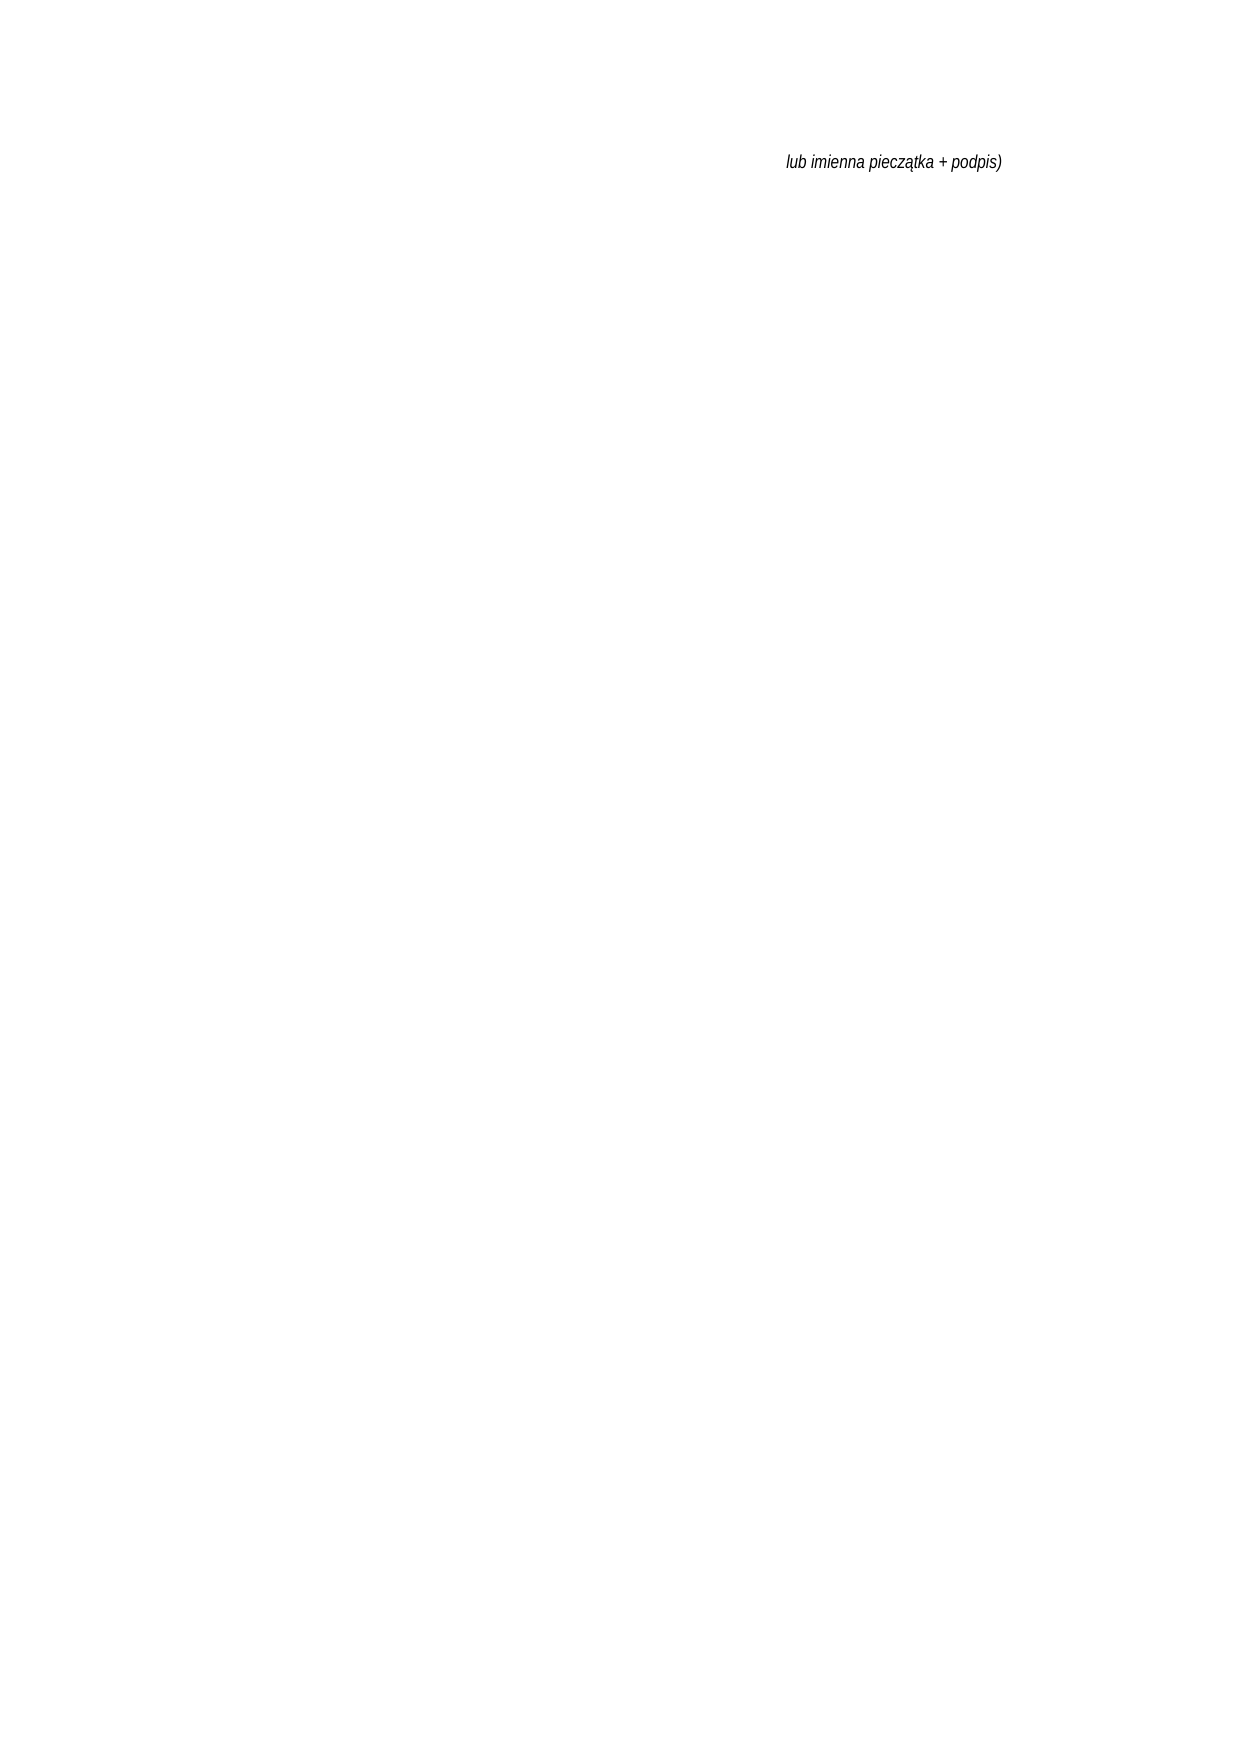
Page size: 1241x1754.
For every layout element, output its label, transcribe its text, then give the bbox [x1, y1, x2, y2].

text lub imienna pieczątka + podpis) [148, 148, 1093, 173]
